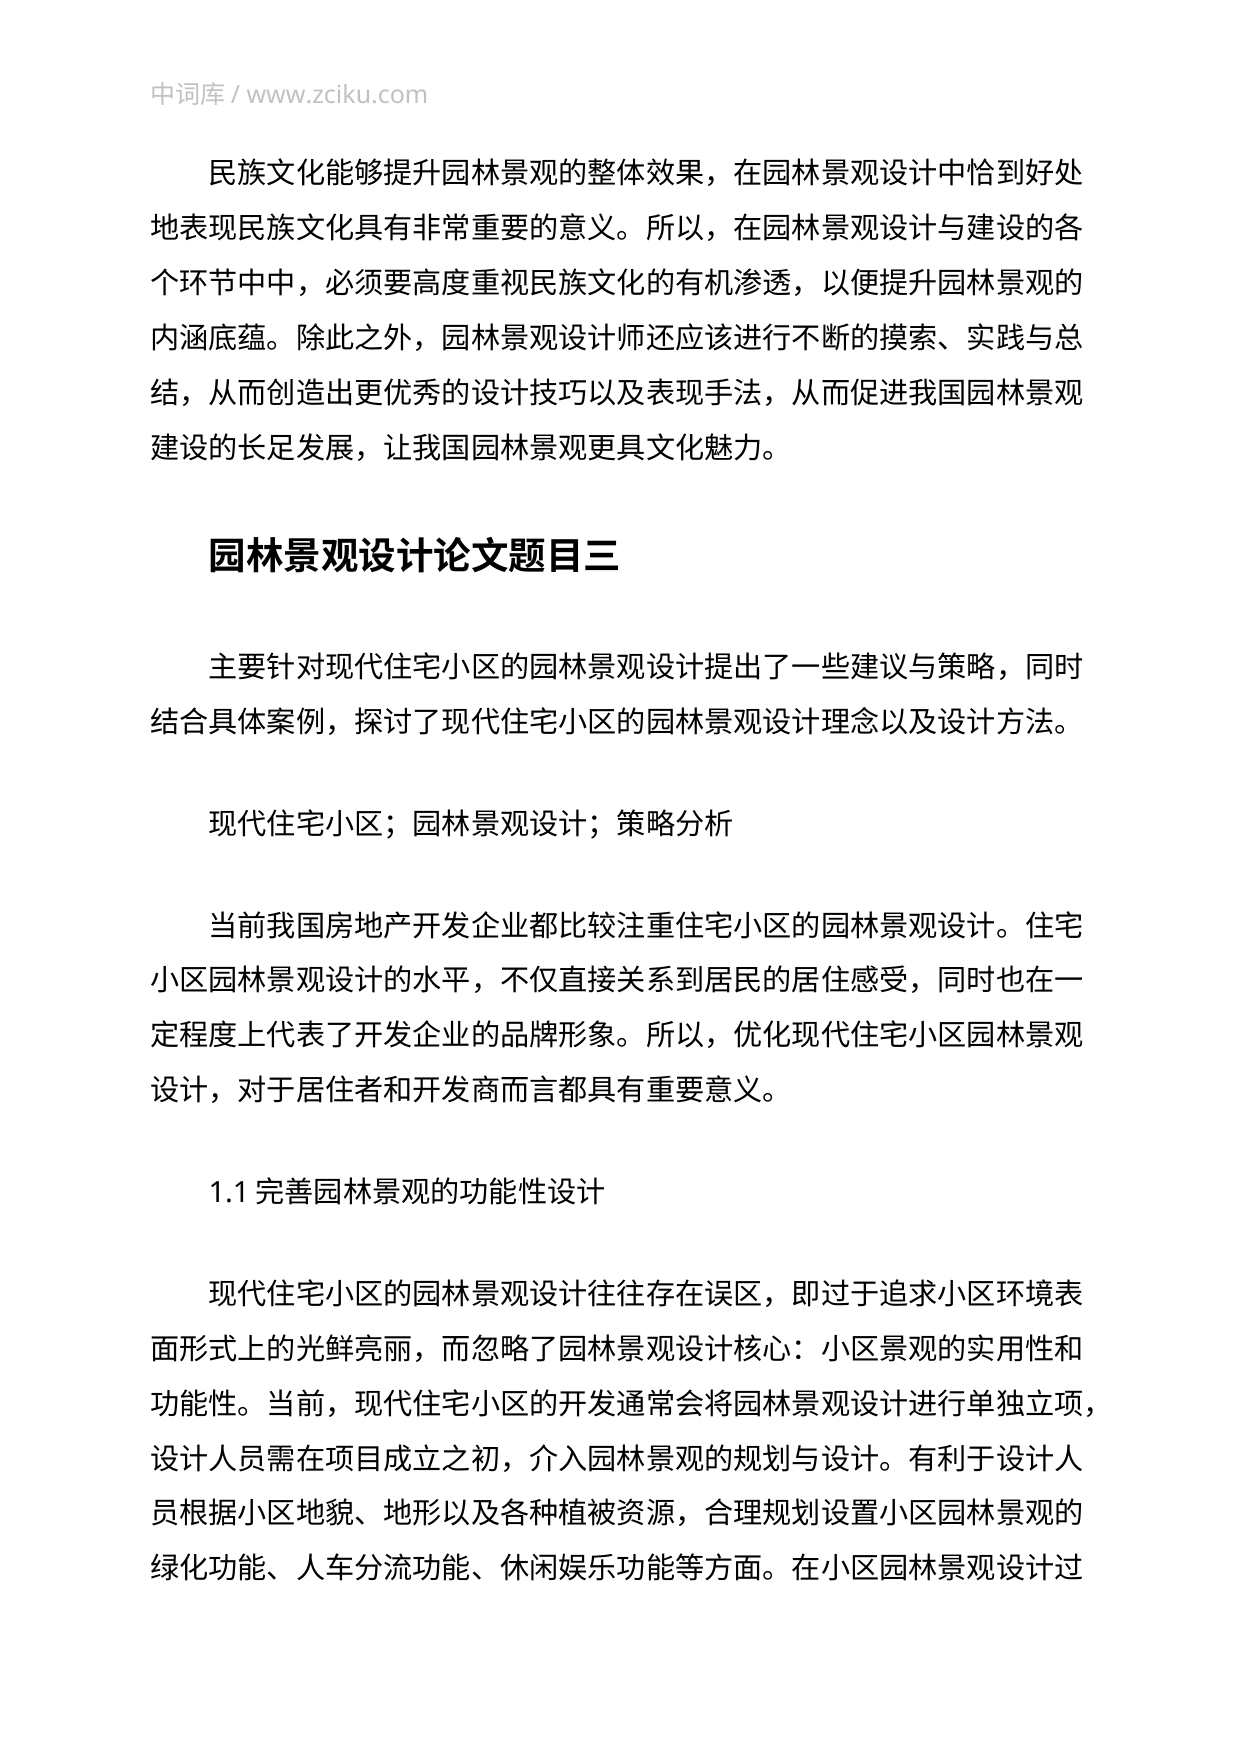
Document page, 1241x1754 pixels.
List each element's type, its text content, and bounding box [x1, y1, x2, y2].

text 民族文化能够提升园林景观的整体效果，在园林景观设计中恰到好处地表现民族文化具有非常重要的意义。所以，在园林景观设计与建设的各个环节中中，必须要高度重视民族文化的有机渗透，以便提升园林景观的内涵底蕴。除此之外，园林景观设计师还应该进行不断的摸索、实践与总结，从而创造出更优秀的设计技巧以及表现手法，从而促进我国园林景观建设的长足发展，让我国园林景观更具文化魅力。 [150, 150, 1090, 467]
text 现代住宅小区；园林景观设计；策略分析 [150, 800, 1090, 843]
text 当前我国房地产开发企业都比较注重住宅小区的园林景观设计。住宅小区园林景观设计的水平，不仅直接关系到居民的居住感受，同时也在一定程度上代表了开发企业的品牌形象。所以，优化现代住宅小区园林景观设计，对于居住者和开发商而言都具有重要意义。 [150, 902, 1090, 1109]
text 1.1完善园林景观的功能性设计 [150, 1168, 1090, 1211]
text 主要针对现代住宅小区的园林景观设计提出了一些建议与策略，同时结合具体案例，探讨了现代住宅小区的园林景观设计理念以及设计方法。 [150, 644, 1090, 741]
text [150, 1271, 1090, 1587]
text 园林景观设计论文题目三 [150, 526, 1090, 581]
